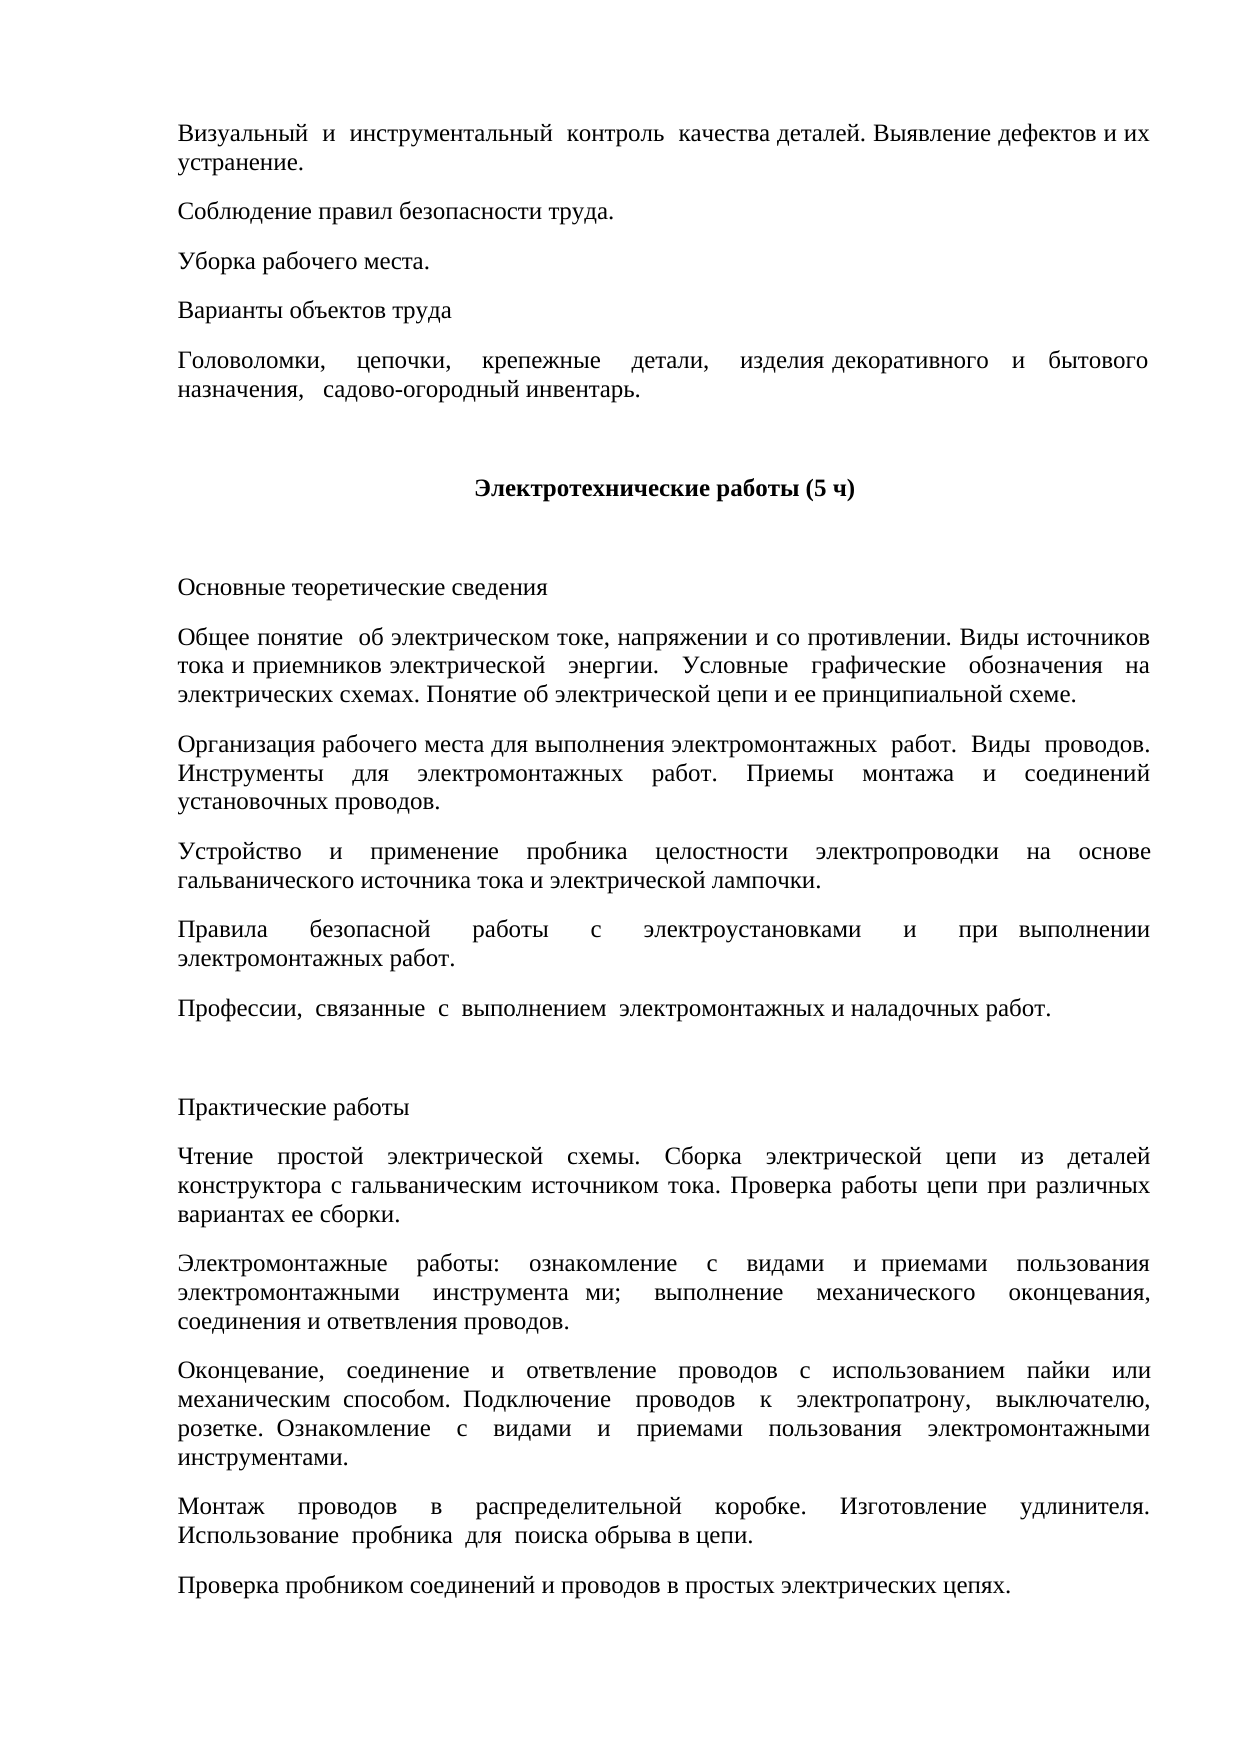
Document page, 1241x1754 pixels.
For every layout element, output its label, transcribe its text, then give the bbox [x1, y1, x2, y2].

text Электромонтажные работы: ознакомление с видами и приемами пользования электромонтажными инструмента ми; выполнение механического оконцевания, соединения и ответвления проводов. [177, 1248, 1152, 1335]
text Организация рабочего места для выполнения электромонтажных работ. Виды проводов. Инструменты для электромонтажных работ. Приемы монтажа и соединений установочных проводов. [177, 729, 1152, 815]
text Общее понятие об электрическом токе, напряжении и со противлении. Виды источников тока и приемников электрической энергии. Условные графические обозначения на электрических схемах. Понятие об электрической цепи и ее принципиальной схеме. [177, 622, 1152, 708]
text Электротехнические работы (5 ч) [177, 473, 1152, 502]
text Оконцевание, соединение и ответвление проводов с использованием пайки или механическим способом. Подключение проводов к электропатрону, выключателю, розетке. Ознакомление с видами и приемами пользования электромонтажными инструментами. [177, 1356, 1152, 1471]
text Чтение простой электрической схемы. Сборка электрической цепи из деталей конструктора с гальваническим источником тока. Проверка работы цепи при различных вариантах ее сборки. [177, 1141, 1152, 1228]
text Основные теоретические сведения [177, 572, 1152, 601]
text Практические работы [177, 1092, 1152, 1121]
text Визуальный и инструментальный контроль качества деталей. Выявление дефектов и их устранение. [177, 118, 1152, 176]
text Уборка рабочего места. [177, 246, 1152, 275]
text Головоломки, цепочки, крепежные детали, изделия декоративного и бытового назначения, садово-огородный инвентарь. [177, 345, 1152, 403]
text Правила безопасной работы с электроустановками и при выполнении электромонтажных работ. [177, 914, 1152, 972]
text Проверка пробником соединений и проводов в простых электрических цепях. [177, 1570, 1152, 1598]
text Профессии, связанные с выполнением электромонтажных и наладочных работ. [177, 993, 1152, 1021]
text Устройство и применение пробника целостности электропроводки на основе гальванического источника тока и электрической лампочки. [177, 836, 1152, 893]
text Монтаж проводов в распределительной коробке. Изготовление удлинителя. Использование пробника для поиска обрыва в цепи. [177, 1491, 1152, 1549]
text Варианты объектов труда [177, 296, 1152, 324]
text Соблюдение правил безопасности труда. [177, 196, 1152, 225]
